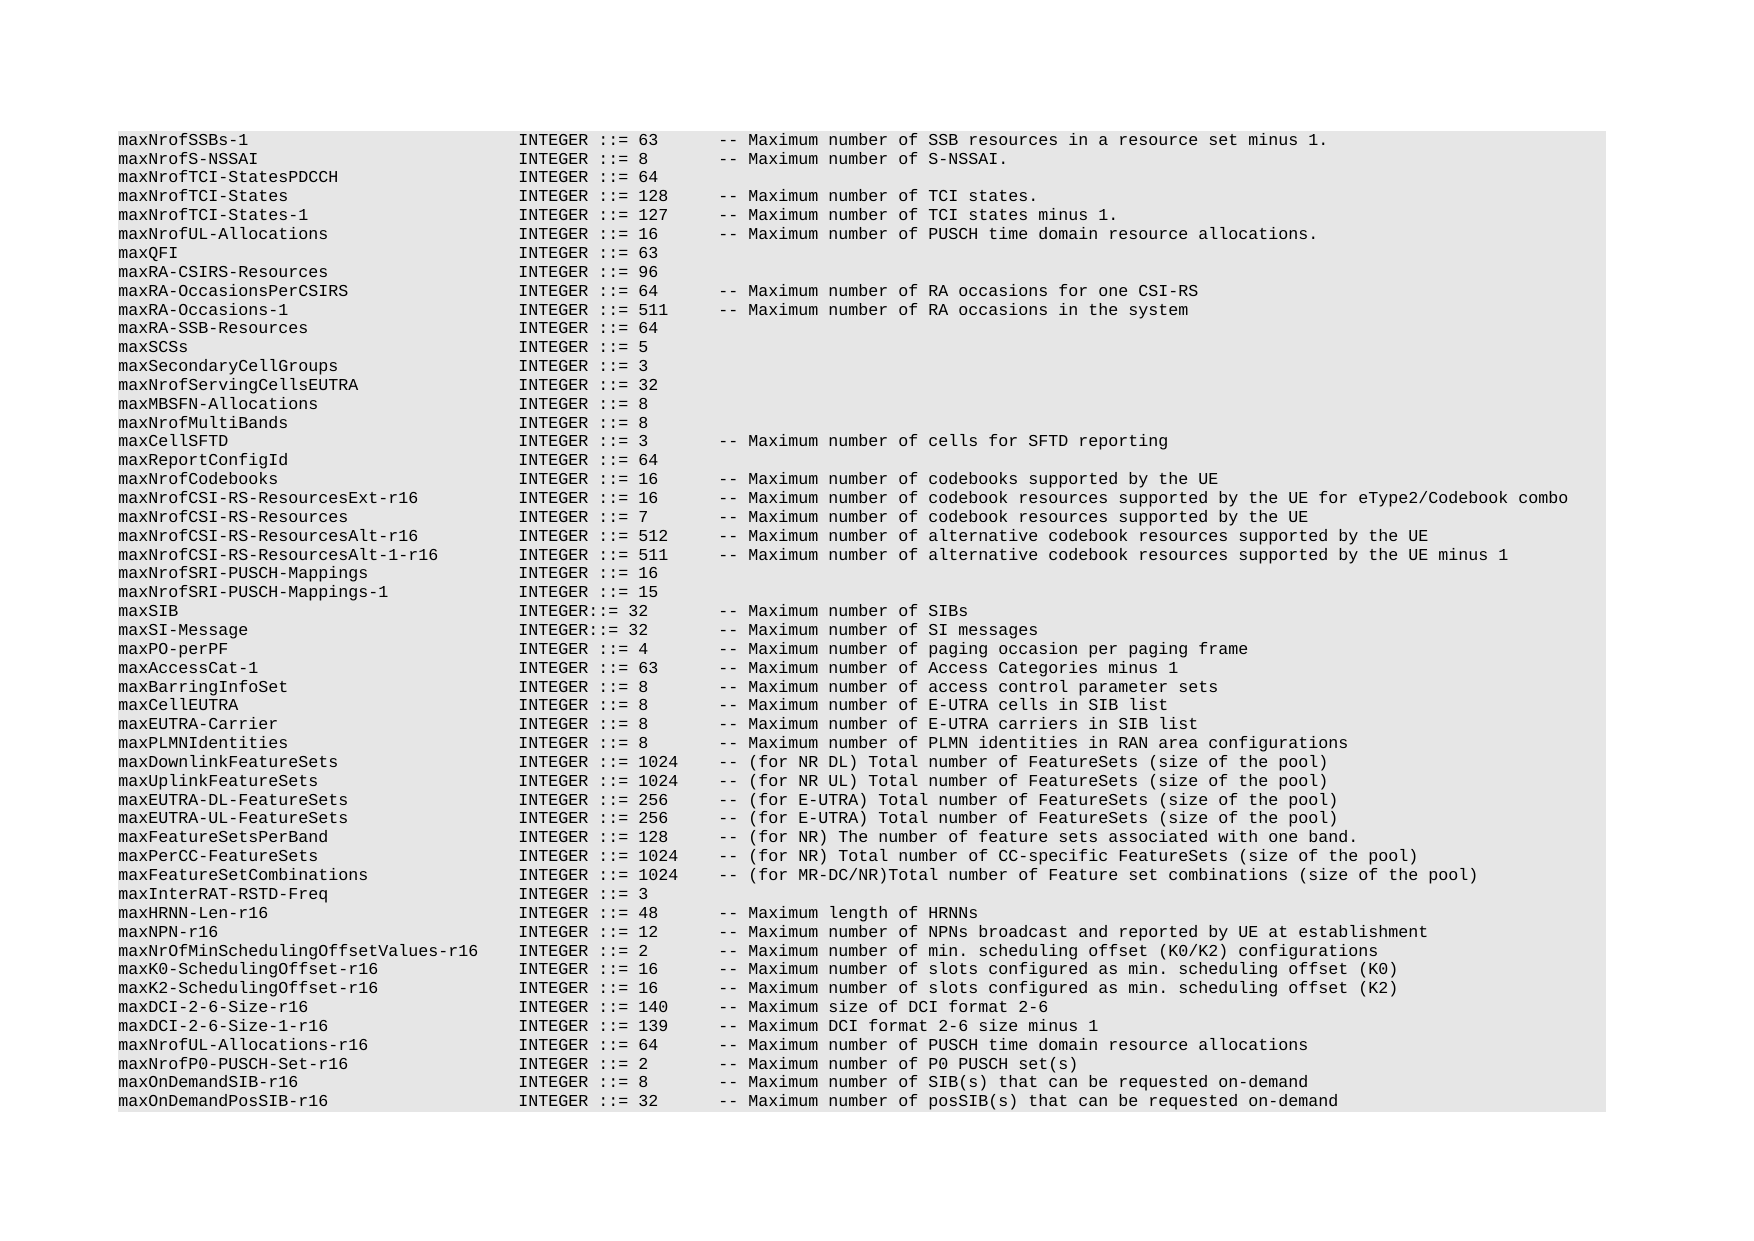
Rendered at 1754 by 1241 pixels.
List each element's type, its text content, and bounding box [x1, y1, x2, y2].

text maxRA-Occasions-1 INTEGER ::= 511 -- Maximum number of RA occasions in the system [118, 301, 1606, 320]
text maxNrofCSI-RS-ResourcesExt-r16 INTEGER ::= 16 -- Maximum number of codebook resources supported by the UE for eType2/Codebook combo [118, 489, 1606, 508]
text maxMBSFN-Allocations INTEGER ::= 8 [118, 395, 1606, 414]
text maxNrofP0-PUSCH-Set-r16 INTEGER ::= 2 -- Maximum number of P0 PUSCH set(s) [118, 1055, 1606, 1074]
text maxDownlinkFeatureSets INTEGER ::= 1024 -- (for NR DL) Total number of FeatureSets (size of the pool) [118, 753, 1606, 772]
text maxRA-OccasionsPerCSIRS INTEGER ::= 64 -- Maximum number of RA occasions for one CSI-RS [118, 282, 1606, 301]
text maxAccessCat-1 INTEGER ::= 63 -- Maximum number of Access Categories minus 1 [118, 659, 1606, 678]
text maxSecondaryCellGroups INTEGER ::= 3 [118, 358, 1606, 376]
text maxNrofUL-Allocations-r16 INTEGER ::= 64 -- Maximum number of PUSCH time domain resource allocations [118, 1036, 1606, 1055]
text maxDCI-2-6-Size-r16 INTEGER ::= 140 -- Maximum size of DCI format 2-6 [118, 999, 1606, 1017]
text maxInterRAT-RSTD-Freq INTEGER ::= 3 [118, 886, 1606, 904]
text maxNrofCSI-RS-ResourcesAlt-r16 INTEGER ::= 512 -- Maximum number of alternative codebook resources supported by the UE [118, 527, 1606, 546]
text maxK2-SchedulingOffset-r16 INTEGER ::= 16 -- Maximum number of slots configured as min. scheduling offset (K2) [118, 980, 1606, 999]
text maxNrofServingCellsEUTRA INTEGER ::= 32 [118, 376, 1606, 395]
text maxEUTRA-Carrier INTEGER ::= 8 -- Maximum number of E-UTRA carriers in SIB list [118, 716, 1606, 735]
text maxPerCC-FeatureSets INTEGER ::= 1024 -- (for NR) Total number of CC-specific FeatureSets (size of the pool) [118, 848, 1606, 867]
text maxK0-SchedulingOffset-r16 INTEGER ::= 16 -- Maximum number of slots configured as min. scheduling offset (K0) [118, 961, 1606, 980]
text maxNrofCodebooks INTEGER ::= 16 -- Maximum number of codebooks supported by the UE [118, 471, 1606, 489]
text maxFeatureSetCombinations INTEGER ::= 1024 -- (for MR-DC/NR)Total number of Feature set combinations (size of the pool) [118, 867, 1606, 886]
text maxSIB INTEGER::= 32 -- Maximum number of SIBs [118, 603, 1606, 622]
text maxOnDemandPosSIB-r16 INTEGER ::= 32 -- Maximum number of posSIB(s) that can be requested on-demand [118, 1093, 1606, 1112]
text maxNrofSSBs-1 INTEGER ::= 63 -- Maximum number of SSB resources in a resource set minus 1. [118, 131, 1606, 150]
text maxNrofMultiBands INTEGER ::= 8 [118, 414, 1606, 433]
text maxCellSFTD INTEGER ::= 3 -- Maximum number of cells for SFTD reporting [118, 433, 1606, 452]
text maxNrofCSI-RS-ResourcesAlt-1-r16 INTEGER ::= 511 -- Maximum number of alternative codebook resources supported by the UE minus 1 [118, 546, 1606, 565]
text maxNrofUL-Allocations INTEGER ::= 16 -- Maximum number of PUSCH time domain resource allocations. [118, 226, 1606, 244]
text maxPLMNIdentities INTEGER ::= 8 -- Maximum number of PLMN identities in RAN area configurations [118, 735, 1606, 753]
text maxPO-perPF INTEGER ::= 4 -- Maximum number of paging occasion per paging frame [118, 640, 1606, 659]
text maxNrofSRI-PUSCH-Mappings-1 INTEGER ::= 15 [118, 584, 1606, 603]
text maxNrofCSI-RS-Resources INTEGER ::= 7 -- Maximum number of codebook resources supported by the UE [118, 508, 1606, 527]
text maxRA-SSB-Resources INTEGER ::= 64 [118, 320, 1606, 339]
text maxNrOfMinSchedulingOffsetValues-r16 INTEGER ::= 2 -- Maximum number of min. scheduling offset (K0/K2) configurations [118, 942, 1606, 961]
text maxBarringInfoSet INTEGER ::= 8 -- Maximum number of access control parameter sets [118, 678, 1606, 697]
text maxNrofSRI-PUSCH-Mappings INTEGER ::= 16 [118, 565, 1606, 584]
text maxRA-CSIRS-Resources INTEGER ::= 96 [118, 263, 1606, 282]
text maxQFI INTEGER ::= 63 [118, 244, 1606, 263]
text maxOnDemandSIB-r16 INTEGER ::= 8 -- Maximum number of SIB(s) that can be requested on-demand [118, 1074, 1606, 1093]
text maxNrofS-NSSAI INTEGER ::= 8 -- Maximum number of S-NSSAI. [118, 150, 1606, 169]
text maxUplinkFeatureSets INTEGER ::= 1024 -- (for NR UL) Total number of FeatureSets (size of the pool) [118, 772, 1606, 791]
text maxDCI-2-6-Size-1-r16 INTEGER ::= 139 -- Maximum DCI format 2-6 size minus 1 [118, 1017, 1606, 1036]
text maxHRNN-Len-r16 INTEGER ::= 48 -- Maximum length of HRNNs [118, 904, 1606, 923]
text maxNPN-r16 INTEGER ::= 12 -- Maximum number of NPNs broadcast and reported by UE at establishment [118, 923, 1606, 942]
text maxEUTRA-DL-FeatureSets INTEGER ::= 256 -- (for E-UTRA) Total number of FeatureSets (size of the pool) [118, 791, 1606, 810]
text maxEUTRA-UL-FeatureSets INTEGER ::= 256 -- (for E-UTRA) Total number of FeatureSets (size of the pool) [118, 810, 1606, 829]
text maxReportConfigId INTEGER ::= 64 [118, 452, 1606, 471]
text maxFeatureSetsPerBand INTEGER ::= 128 -- (for NR) The number of feature sets associated with one band. [118, 829, 1606, 848]
text maxSCSs INTEGER ::= 5 [118, 339, 1606, 358]
text maxCellEUTRA INTEGER ::= 8 -- Maximum number of E-UTRA cells in SIB list [118, 697, 1606, 716]
text maxSI-Message INTEGER::= 32 -- Maximum number of SI messages [118, 622, 1606, 640]
text maxNrofTCI-StatesPDCCH INTEGER ::= 64 [118, 169, 1606, 188]
text maxNrofTCI-States INTEGER ::= 128 -- Maximum number of TCI states. [118, 188, 1606, 207]
text maxNrofTCI-States-1 INTEGER ::= 127 -- Maximum number of TCI states minus 1. [118, 207, 1606, 226]
